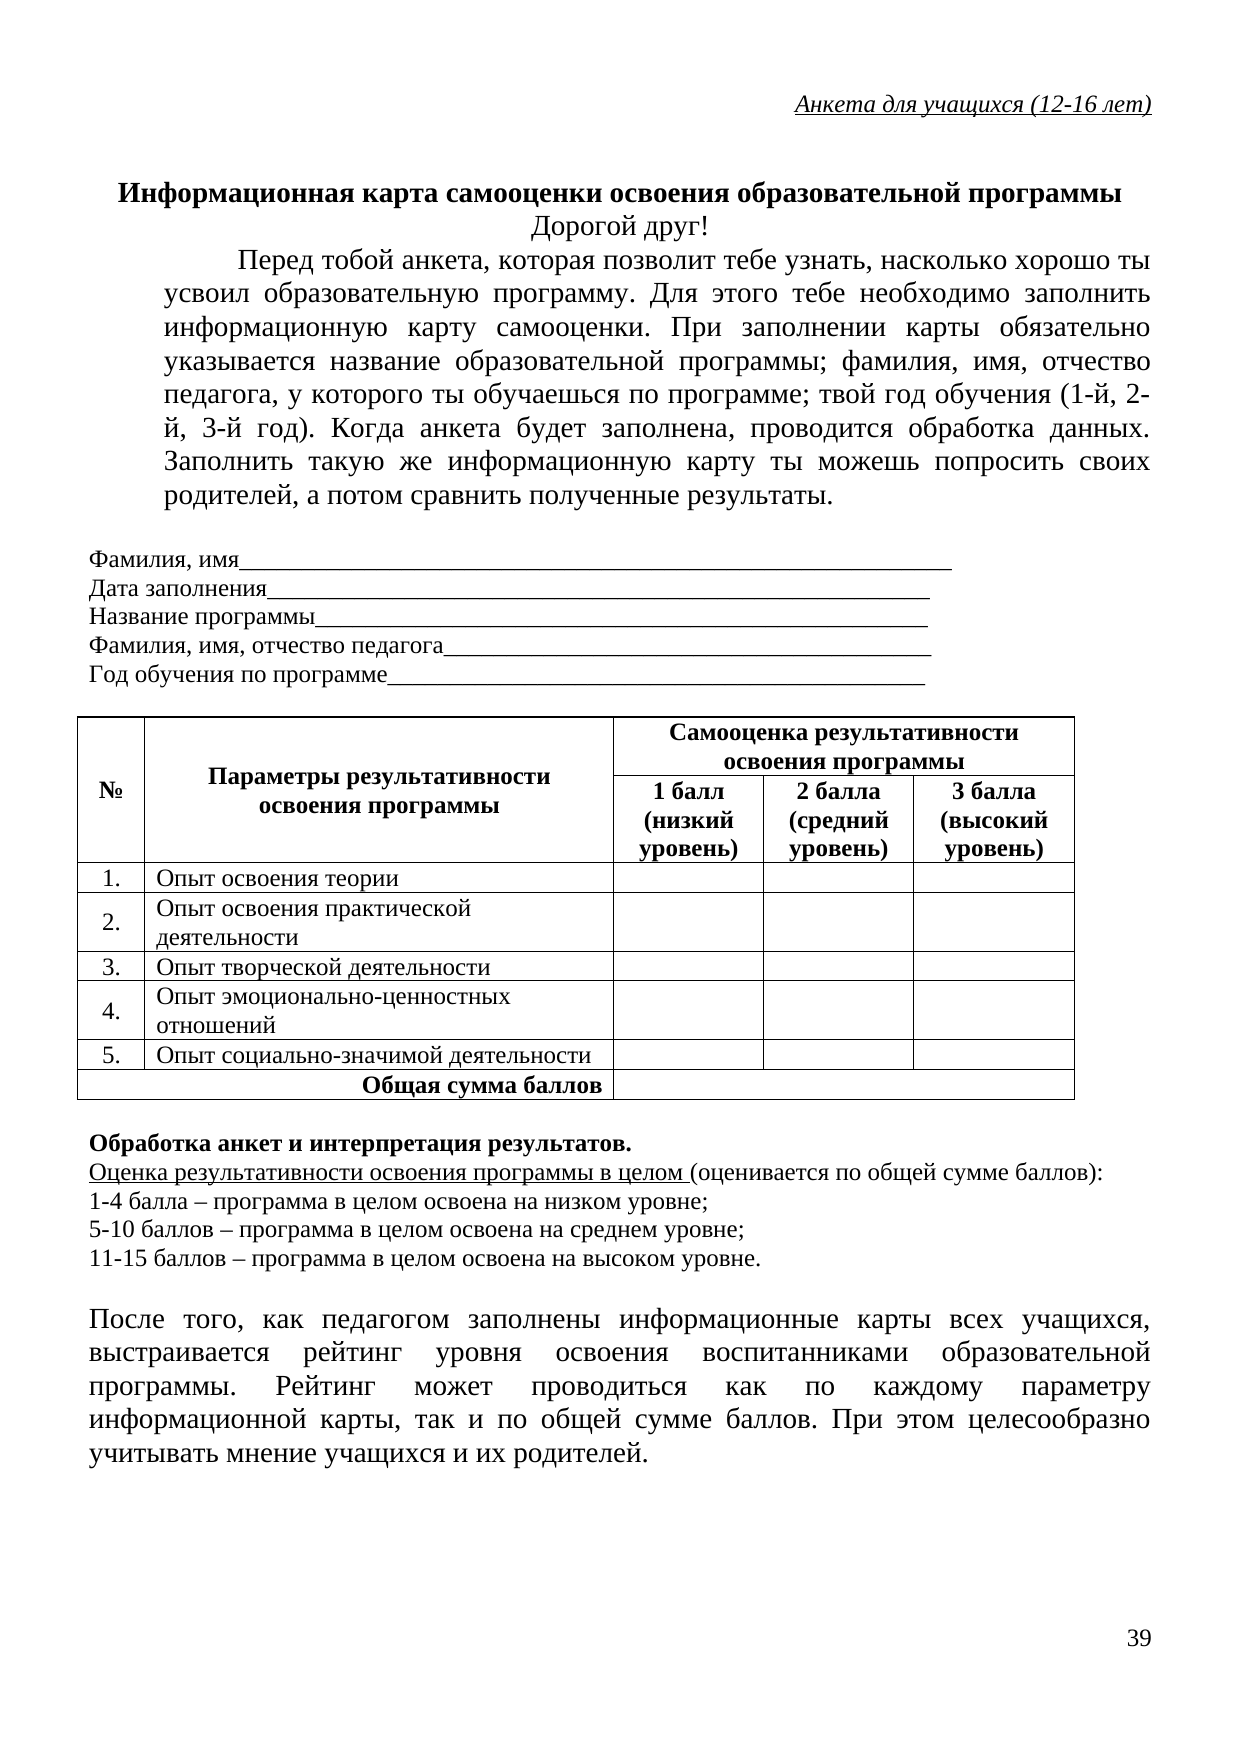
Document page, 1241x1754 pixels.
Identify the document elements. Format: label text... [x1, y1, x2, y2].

table_cell [764, 952, 913, 980]
table_cell [764, 893, 913, 951]
table_header Параметры результативности освоения программы [145, 718, 613, 862]
table_cell [764, 981, 913, 1039]
table_cell 2 балла (средний уровень) [764, 776, 913, 862]
text Перед тобой анкета, которая позволит тебе узнать, насколько хорошо ты усвоил образовательную программу. Для этого тебе необходимо заполнить информационную карту самооценки. При заполнении карты обязательно указывается название образовательной программы; фамилия, имя, отчество педагога, у которого ты обучаешься по программе; твой год обучения (1-й, 2-й, 3-й год). Когда анкета будет заполнена, проводится обработка данных. Заполнить такую же информационную карту ты можешь попросить своих родителей, а потом сравнить полученные результаты. [164, 242, 1152, 510]
table_cell [614, 981, 763, 1039]
text Фамилия, имя, отчество педагога_______________________________________ [89, 630, 1152, 659]
table_cell 3. [78, 952, 144, 980]
text Дорогой друг! [89, 208, 1152, 242]
table_cell [764, 863, 913, 892]
text Год обучения по программе___________________________________________ [89, 659, 1152, 688]
table_cell [614, 1040, 763, 1069]
table_cell 2. [78, 893, 144, 951]
table_cell [914, 1040, 1074, 1069]
table_cell [914, 863, 1074, 892]
table_header № [78, 718, 144, 862]
table_cell Опыт освоения практической деятельности [145, 893, 613, 951]
table_cell Опыт творческой деятельности [145, 952, 613, 980]
table_cell [764, 1040, 913, 1069]
table_cell [914, 952, 1074, 980]
text 5-10 баллов – программа в целом освоена на среднем уровне; [89, 1214, 1152, 1243]
table_cell [914, 981, 1074, 1039]
text Обработка анкет и интерпретация результатов. [89, 1128, 1152, 1157]
table_cell 3 балла (высокий уровень) [914, 776, 1074, 862]
table_cell 5. [78, 1040, 144, 1069]
table_cell [614, 1070, 1074, 1098]
table_cell [914, 893, 1074, 951]
text Дата заполнения_____________________________________________________ [89, 573, 1152, 601]
text Название программы_________________________________________________ [89, 601, 1152, 630]
table_header Самооценка результативности освоения программы [614, 718, 1074, 775]
table_cell 1 балл (низкий уровень) [614, 776, 763, 862]
text Анкета для учащихся (12-16 лет) [89, 89, 1152, 117]
table_cell [614, 893, 763, 951]
table_cell 4. [78, 981, 144, 1039]
table_cell Общая сумма баллов [78, 1070, 613, 1098]
text Фамилия, имя_________________________________________________________ [89, 544, 1152, 573]
text 1-4 балла – программа в целом освоена на низком уровне; [89, 1186, 1152, 1214]
table_cell [614, 863, 763, 892]
text После того, как педагогом заполнены информационные карты всех учащихся, выстраивается рейтинг уровня освоения воспитанниками образовательной программы. Рейтинг может проводиться как по каждому параметру информационной карты, так и по общей сумме баллов. При этом целесообразно учитывать мнение учащихся и их родителей. [89, 1301, 1152, 1468]
text Информационная карта самооценки освоения образовательной программы [89, 175, 1152, 208]
text Оценка результативности освоения программы в целом (оценивается по общей сумме баллов): [89, 1157, 1152, 1186]
table_cell Опыт освоения теории [145, 863, 613, 892]
table_cell 1. [78, 863, 144, 892]
table_cell Опыт социально-значимой деятельности [145, 1040, 613, 1069]
table_cell Опыт эмоционально-ценностных отношений [145, 981, 613, 1039]
text 11-15 баллов – программа в целом освоена на высоком уровне. [89, 1243, 1152, 1272]
table_cell [614, 952, 763, 980]
